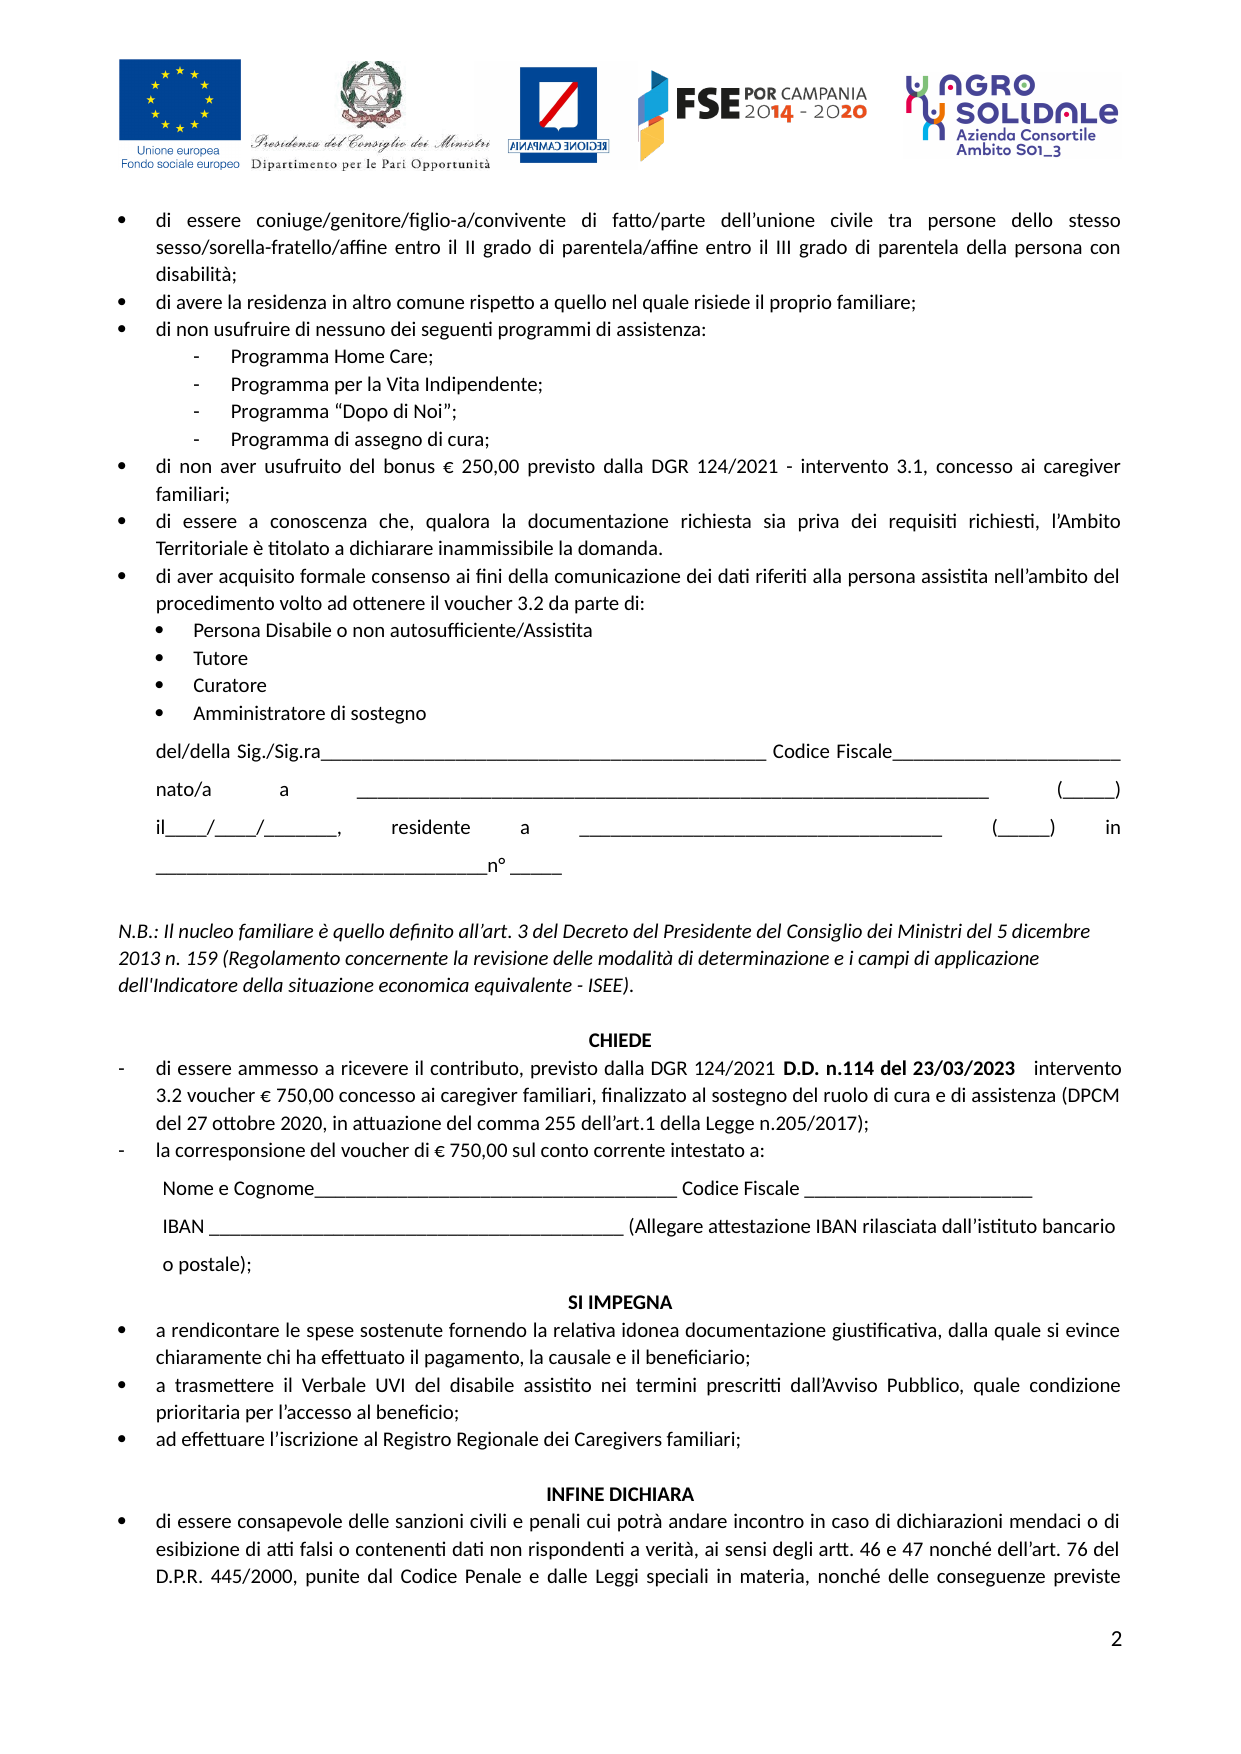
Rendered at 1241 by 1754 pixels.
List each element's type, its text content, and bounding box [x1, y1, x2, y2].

list Tutore [156, 645, 1122, 671]
list Curatore [156, 672, 1122, 698]
list di essere ammesso a ricevere il contributo, previsto dalla DGR 124/2021 D.D. n.114 del 23/03/2023 intervento 3.2 voucher € 750,00 concesso ai caregiver familiari, finalizzato al sostegno del ruolo di cura e di assistenza (DPCM del 27 ottobre 2020, in attuazione del comma 255 dell’art.1 della Legge n.205/2017); [118, 1055, 1122, 1135]
list Amministratore di sostegno [156, 700, 1122, 725]
list Programma Home Care; [193, 344, 1122, 369]
list di essere coniuge/genitore/figlio-a/convivente di fatto/parte dell’unione civile tra persone dello stesso sesso/sorella-fratello/affine entro il II grado di parentela/affine entro il III grado di parentela della persona con disabilità; [118, 207, 1122, 287]
text INFINE DICHIARA [118, 1481, 1122, 1507]
list di avere la residenza in altro comune rispetto a quello nel quale risiede il proprio familiare; [118, 289, 1122, 314]
list la corresponsione del voucher di € 750,00 sul conto corrente intestato a: [118, 1137, 1122, 1162]
picture [251, 61, 869, 171]
text Nome e Cognome___________________________________ Codice Fiscale ______________________ [162, 1175, 1122, 1201]
list di essere a conoscenza che, qualora la documentazione richiesta sia priva dei requisiti richiesti, l’Ambito Territoriale è titolato a dichiarare inammissibile la domanda. [118, 508, 1122, 561]
text CHIEDE [118, 1027, 1122, 1053]
list Programma di assegno di cura; [193, 426, 1122, 451]
text SI IMPEGNA [118, 1289, 1122, 1315]
list a rendicontare le spese sostenute fornendo la relativa idonea documentazione giustificativa, dalla quale si evince chiaramente chi ha effettuato il pagamento, la causale e il beneficiario; [118, 1317, 1122, 1370]
list di non usufruire di nessuno dei seguenti programmi di assistenza: [118, 316, 1122, 342]
list di aver acquisito formale consenso ai fini della comunicazione dei dati riferiti alla persona assistita nell’ambito del procedimento volto ad ottenere il voucher 3.2 da parte di: [118, 563, 1122, 616]
list a trasmettere il Verbale UVI del disabile assistito nei termini prescritti dall’Avviso Pubblico, quale condizione prioritaria per l’accesso al beneficio; [118, 1372, 1122, 1424]
list Programma per la Vita Indipendente; [193, 371, 1122, 397]
list ad effettuare l’iscrizione al Registro Regionale dei Caregivers familiari; [118, 1427, 1122, 1452]
list Persona Disabile o non autosufficiente/Assistita [156, 618, 1122, 643]
text del/della Sig./Sig.ra___________________________________________ Codice Fiscale______________________ nato/a a _____________________________________________________________ (_____) il____/____/_______, residente a ___________________________________ (_____) in ________________________________n° _____ [156, 738, 1122, 878]
picture [118, 59, 242, 170]
text IBAN ________________________________________ (Allegare attestazione IBAN rilasciata dall’istituto bancario o postale); [162, 1213, 1122, 1277]
list Programma “Dopo di Noi”; [193, 398, 1122, 424]
list di non aver usufruito del bonus € 250,00 previsto dalla DGR 124/2021 - intervento 3.1, concesso ai caregiver familiari; [118, 453, 1122, 506]
text N.B.: Il nucleo familiare è quello definito all’art. 3 del Decreto del Presidente del Consiglio dei Ministri del 5 dicembre 2013 n. 159 (Regolamento concernente la revisione delle modalità di determinazione e i campi di applicazione dell'Indicatore della situazione economica equivalente - ISEE). [118, 918, 1122, 998]
